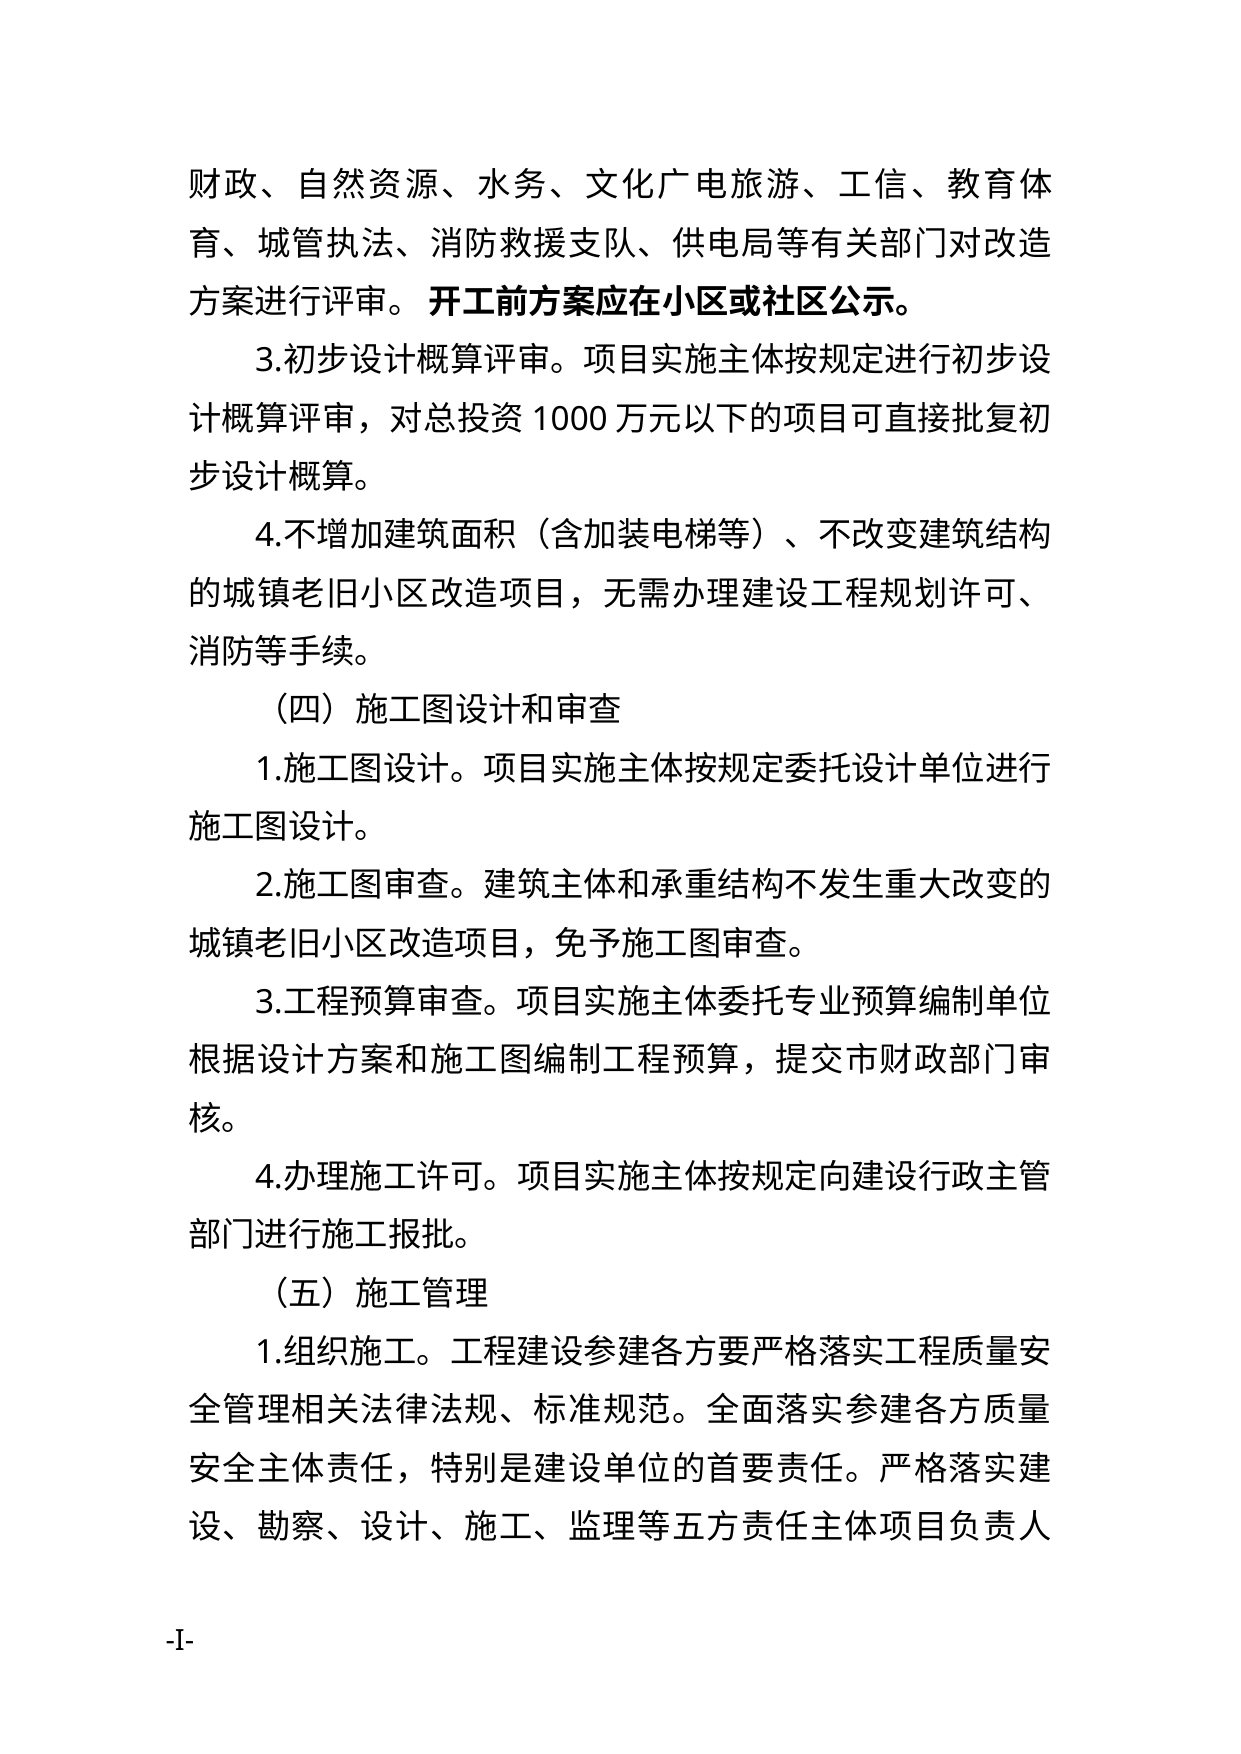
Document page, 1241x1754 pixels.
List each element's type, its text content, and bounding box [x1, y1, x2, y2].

text 4.不增加建筑面积（含加装电梯等）、不改变建筑结构的城镇老旧小区改造项目，无需办理建设工程规划许可、消防等手续。 [188, 500, 1052, 675]
text 1.施工图设计。项目实施主体按规定委托设计单位进行施工图设计。 [188, 733, 1052, 850]
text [188, 150, 1052, 325]
text 2.施工图审查。建筑主体和承重结构不发生重大改变的城镇老旧小区改造项目，免予施工图审查。 [188, 850, 1052, 967]
list （四）施工图设计和审查 [188, 675, 1052, 733]
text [188, 1317, 1052, 1550]
list （五）施工管理 [188, 1258, 1052, 1317]
text 3.工程预算审查。项目实施主体委托专业预算编制单位根据设计方案和施工图编制工程预算，提交市财政部门审核。 [188, 967, 1052, 1142]
text 4.办理施工许可。项目实施主体按规定向建设行政主管部门进行施工报批。 [188, 1142, 1052, 1258]
text 3.初步设计概算评审。项目实施主体按规定进行初步设计概算评审，对总投资1000万元以下的项目可直接批复初步设计概算。 [188, 325, 1052, 500]
